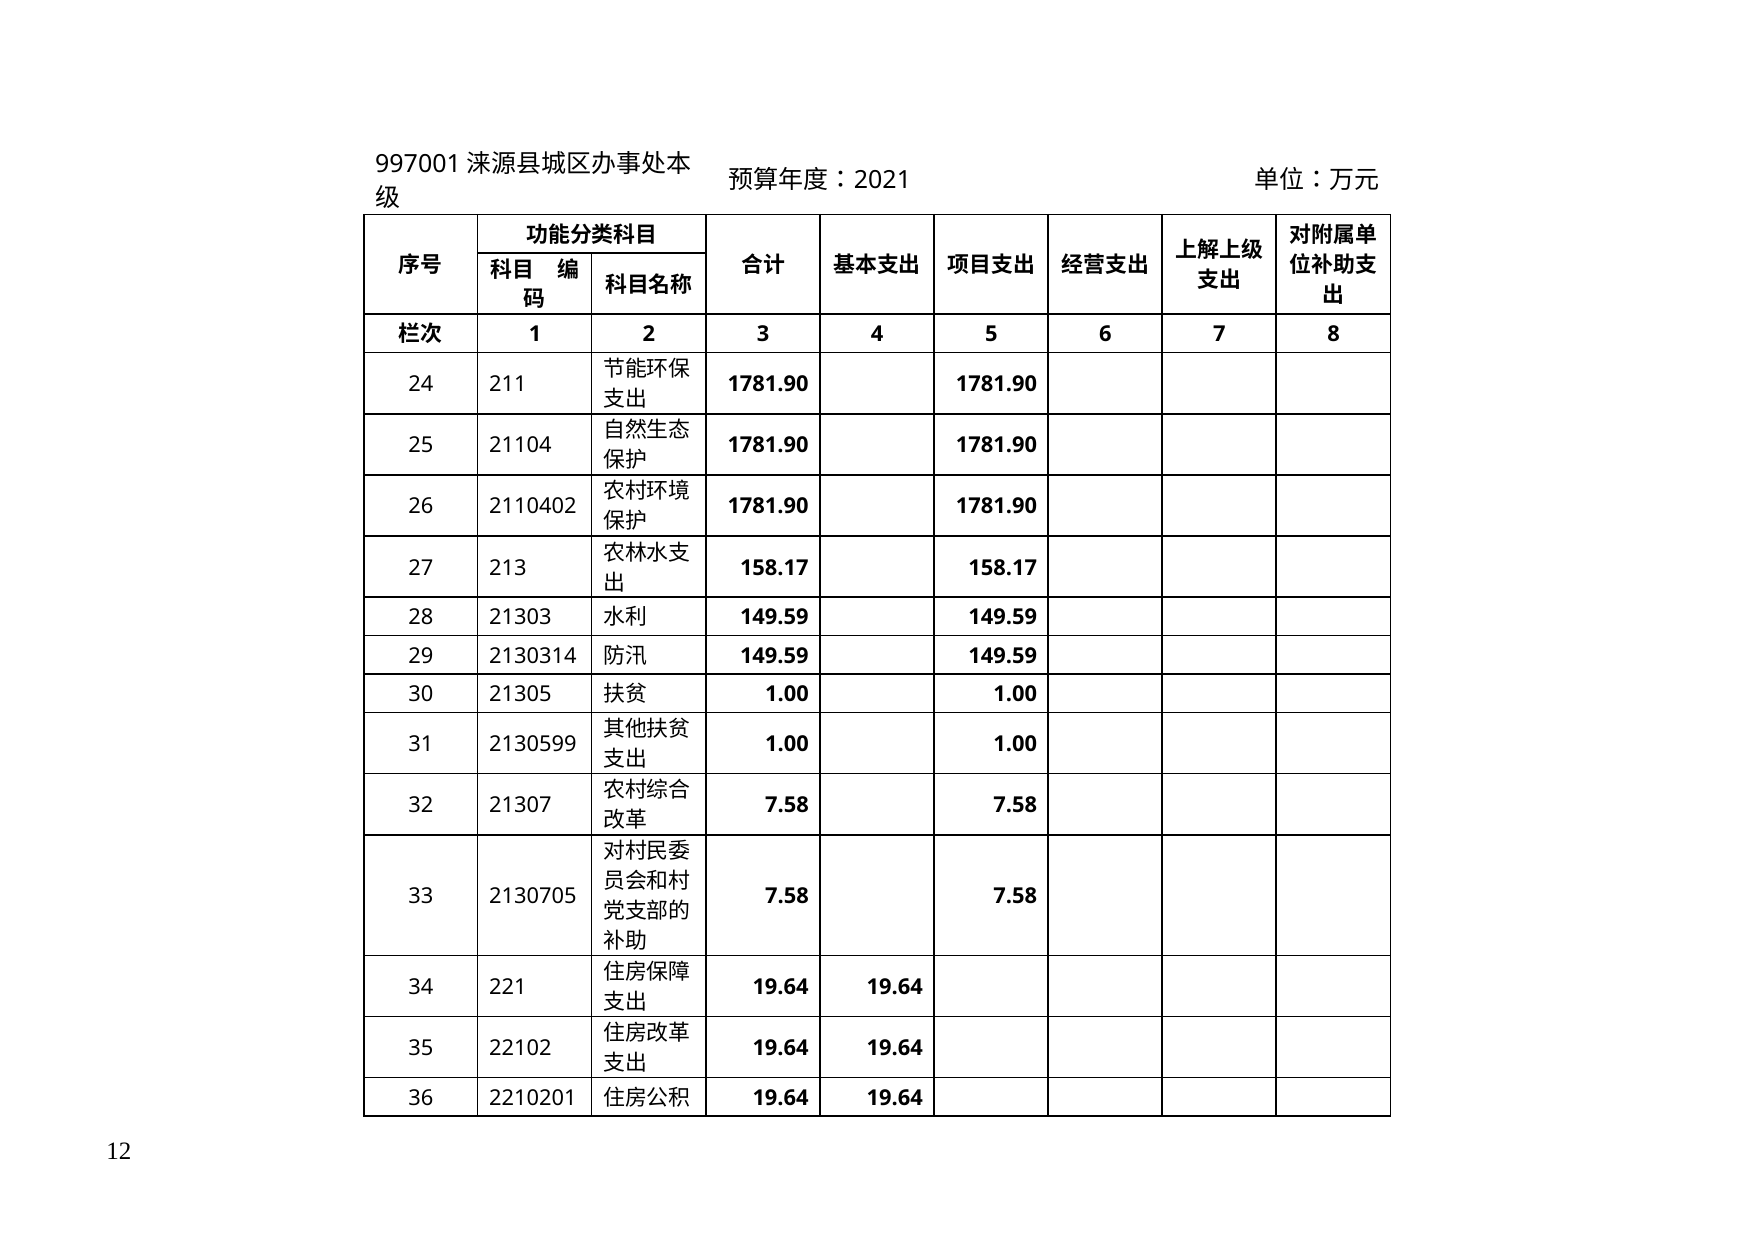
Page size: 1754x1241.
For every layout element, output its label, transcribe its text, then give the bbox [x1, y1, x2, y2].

table_cell [1163, 1017, 1275, 1077]
table_cell 经营支出 [1049, 215, 1161, 313]
table_cell 6 [1049, 315, 1161, 352]
table_cell [935, 956, 1047, 1016]
table_cell 1.00 [935, 675, 1047, 712]
table_cell [1049, 1078, 1161, 1115]
table_cell 1781.90 [707, 415, 819, 474]
table_cell [1049, 537, 1161, 596]
table_cell 149.59 [707, 636, 819, 673]
table_cell [935, 1078, 1047, 1115]
table_cell 1 [478, 315, 591, 352]
table_header 预算年度：2021 [707, 143, 933, 214]
table_cell [1277, 476, 1390, 535]
table_cell 158.17 [935, 537, 1047, 596]
table_cell 2210201 [478, 1078, 591, 1115]
table_cell [821, 836, 933, 954]
table_cell 节能环保支出 [592, 353, 705, 413]
table_cell 21305 [478, 675, 591, 712]
table_cell [1277, 713, 1390, 773]
table_cell [1277, 598, 1390, 635]
table_cell 1781.90 [935, 415, 1047, 474]
table_cell 科目名称 [592, 254, 705, 313]
table_cell [1277, 537, 1390, 596]
table_cell 2130599 [478, 713, 591, 773]
table_cell [1163, 598, 1275, 635]
table_cell [821, 636, 933, 673]
table_header 单位：万元 [935, 143, 1390, 214]
table_cell 3 [707, 315, 819, 352]
table_cell [1049, 353, 1161, 413]
table_cell 对附属单位补助支出 [1277, 215, 1390, 313]
table_cell [1277, 415, 1390, 474]
table_cell 26 [365, 476, 477, 535]
table_cell 21307 [478, 774, 591, 834]
table_header 997001涞源县城区办事处本级 [365, 143, 705, 214]
table_cell [1049, 1017, 1161, 1077]
table_cell [1163, 353, 1275, 413]
table_cell 项目支出 [935, 215, 1047, 313]
table_cell 24 [365, 353, 477, 413]
table_cell 25 [365, 415, 477, 474]
table_cell 对村民委员会和村党支部的补助 [592, 836, 705, 954]
table_cell 34 [365, 956, 477, 1016]
table_cell [1049, 774, 1161, 834]
table_cell 上解上级 支出 [1163, 215, 1275, 313]
table_cell 1.00 [707, 713, 819, 773]
table_cell 2130314 [478, 636, 591, 673]
table_cell 36 [365, 1078, 477, 1115]
table_cell [821, 598, 933, 635]
table_cell 基本支出 [821, 215, 933, 313]
table_cell 科目 编码 [478, 254, 591, 313]
table_cell 栏次 [365, 315, 477, 352]
table_cell [935, 1017, 1047, 1077]
table_cell 住房保障支出 [592, 956, 705, 1016]
table_cell 2 [592, 315, 705, 352]
table_cell 1.00 [935, 713, 1047, 773]
table_cell 19.64 [707, 1017, 819, 1077]
table_cell 158.17 [707, 537, 819, 596]
table_cell 32 [365, 774, 477, 834]
table_cell [1163, 415, 1275, 474]
table_cell 4 [821, 315, 933, 352]
table_cell 序号 [365, 215, 477, 313]
table_cell [1163, 713, 1275, 773]
table_cell [1163, 1078, 1275, 1115]
table_cell [1163, 636, 1275, 673]
table_cell [821, 675, 933, 712]
table_cell [1163, 476, 1275, 535]
table_cell 31 [365, 713, 477, 773]
table_cell 1.00 [707, 675, 819, 712]
table_cell 7.58 [935, 774, 1047, 834]
table_cell [1277, 956, 1390, 1016]
table_cell 农村环境保护 [592, 476, 705, 535]
table_cell 1781.90 [935, 476, 1047, 535]
table_cell 1781.90 [935, 353, 1047, 413]
table_cell [821, 713, 933, 773]
table_cell [1049, 675, 1161, 712]
table_cell 21104 [478, 415, 591, 474]
table_cell 19.64 [821, 1017, 933, 1077]
table_cell [1163, 675, 1275, 712]
table_cell [1277, 675, 1390, 712]
table_cell 149.59 [707, 598, 819, 635]
table_cell 28 [365, 598, 477, 635]
table_cell [1049, 598, 1161, 635]
table_cell 149.59 [935, 636, 1047, 673]
table_cell 33 [365, 836, 477, 954]
table_cell 30 [365, 675, 477, 712]
table_cell 29 [365, 636, 477, 673]
table_cell 水利 [592, 598, 705, 635]
table_cell [1277, 1017, 1390, 1077]
table_cell 住房公积金 [592, 1078, 705, 1115]
table_cell 19.64 [707, 1078, 819, 1115]
table_cell 8 [1277, 315, 1390, 352]
table_cell [1277, 836, 1390, 954]
table_cell 1781.90 [707, 353, 819, 413]
table_cell 7 [1163, 315, 1275, 352]
table_cell [1049, 956, 1161, 1016]
table_cell 35 [365, 1017, 477, 1077]
table_cell [1049, 636, 1161, 673]
table_cell 2130705 [478, 836, 591, 954]
table_cell [1163, 956, 1275, 1016]
table_cell [1163, 836, 1275, 954]
table_cell 213 [478, 537, 591, 596]
table_cell [1163, 537, 1275, 596]
table_cell 1781.90 [707, 476, 819, 535]
table_cell 21303 [478, 598, 591, 635]
table_cell 211 [478, 353, 591, 413]
table_cell [821, 415, 933, 474]
table_cell 5 [935, 315, 1047, 352]
table_cell 19.64 [821, 1078, 933, 1115]
table_cell 住房改革支出 [592, 1017, 705, 1077]
table_cell 防汛 [592, 636, 705, 673]
table_cell 功能分类科目 [478, 215, 705, 252]
table_cell [821, 537, 933, 596]
table_cell [1049, 476, 1161, 535]
table_cell [1277, 636, 1390, 673]
table_cell [1277, 774, 1390, 834]
table_cell 149.59 [935, 598, 1047, 635]
table_cell 扶贫 [592, 675, 705, 712]
table_cell 19.64 [821, 956, 933, 1016]
table_cell 农村综合改革 [592, 774, 705, 834]
table_cell [1049, 836, 1161, 954]
table_cell 2110402 [478, 476, 591, 535]
table_cell [821, 353, 933, 413]
table_cell [1163, 774, 1275, 834]
table_cell 221 [478, 956, 591, 1016]
table_cell [1277, 1078, 1390, 1115]
table_cell [1277, 353, 1390, 413]
table_cell [1049, 713, 1161, 773]
table_cell 农林水支出 [592, 537, 705, 596]
table_cell 19.64 [707, 956, 819, 1016]
table_cell 自然生态保护 [592, 415, 705, 474]
table_cell [821, 476, 933, 535]
table_cell 合计 [707, 215, 819, 313]
table_cell [821, 774, 933, 834]
table_cell 7.58 [707, 774, 819, 834]
table_cell 7.58 [935, 836, 1047, 954]
table_cell 7.58 [707, 836, 819, 954]
table_cell 22102 [478, 1017, 591, 1077]
table_cell [1049, 415, 1161, 474]
table_cell 其他扶贫支出 [592, 713, 705, 773]
table_cell 27 [365, 537, 477, 596]
